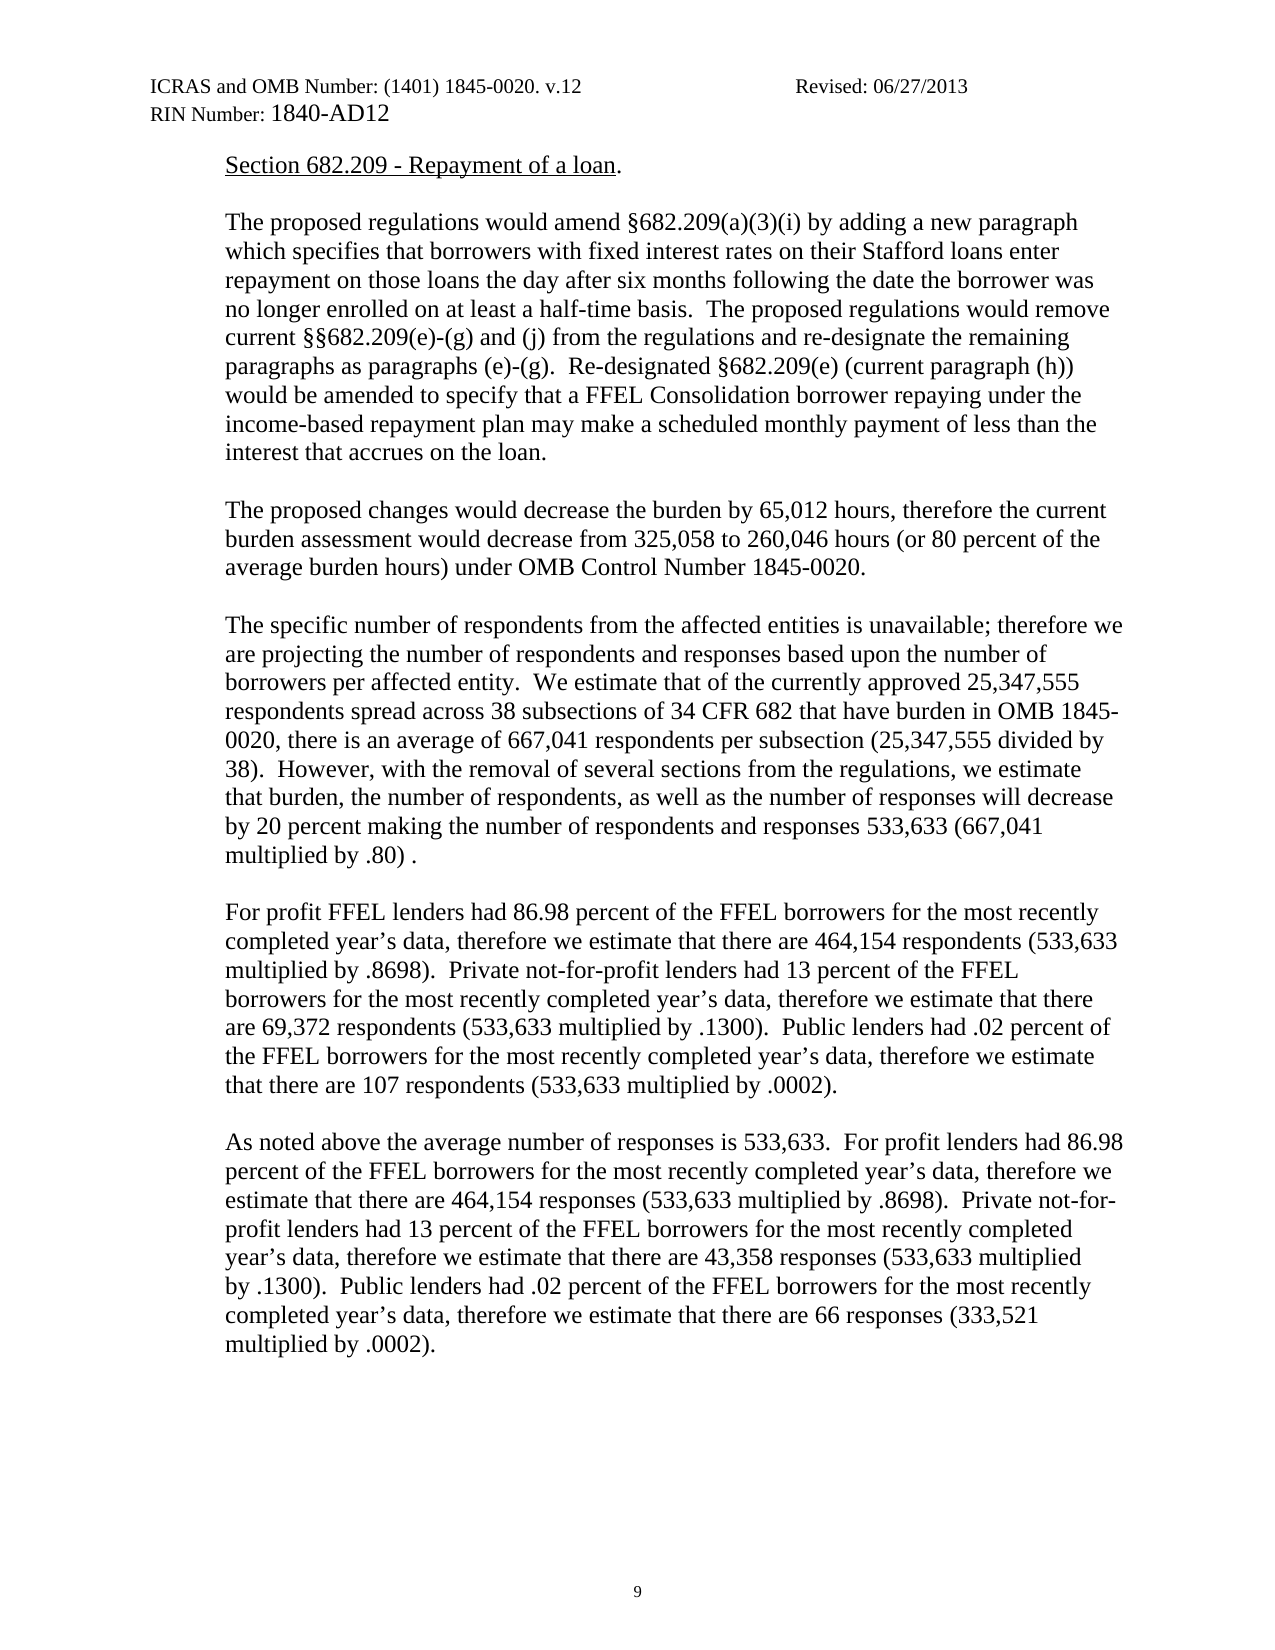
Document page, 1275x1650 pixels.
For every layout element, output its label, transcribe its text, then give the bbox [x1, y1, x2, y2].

text For profit FFEL lenders had 86.98 percent of the FFEL borrowers for the most recently completed year’s data, therefore we estimate that there are 464,154 respondents (533,633 multiplied by .8698). Private not-for-profit lenders had 13 percent of the FFEL borrowers for the most recently completed year’s data, therefore we estimate that there are 69,372 respondents (533,633 multiplied by .1300). Public lenders had .02 percent of the FFEL borrowers for the most recently completed year’s data, therefore we estimate that there are 107 respondents (533,633 multiplied by .0002). [225, 897, 1125, 1099]
text The proposed regulations would amend §682.209(a)(3)(i) by adding a new paragraph which specifies that borrowers with fixed interest rates on their Stafford loans enter repayment on those loans the day after six months following the date the borrower was no longer enrolled on at least a half-time basis. The proposed regulations would remove current §§682.209(e)-(g) and (j) from the regulations and re-designate the remaining paragraphs as paragraphs (e)-(g). Re-designated §682.209(e) (current paragraph (h)) would be amended to specify that a FFEL Consolidation borrower repaying under the income-based repayment plan may make a scheduled monthly payment of less than the interest that accrues on the loan. [225, 207, 1125, 466]
text Section 682.209 - Repayment of a loan. [150, 150, 1125, 179]
text As noted above the average number of responses is 533,633. For profit lenders had 86.98 percent of the FFEL borrowers for the most recently completed year’s data, therefore we estimate that there are 464,154 responses (533,633 multiplied by .8698). Private not-for-profit lenders had 13 percent of the FFEL borrowers for the most recently completed year’s data, therefore we estimate that there are 43,358 responses (533,633 multiplied by .1300). Public lenders had .02 percent of the FFEL borrowers for the most recently completed year’s data, therefore we estimate that there are 66 responses (333,521 multiplied by .0002). [225, 1127, 1125, 1357]
text The proposed changes would decrease the burden by 65,012 hours, therefore the current burden assessment would decrease from 325,058 to 260,046 hours (or 80 percent of the average burden hours) under OMB Control Number 1845-0020. [225, 495, 1125, 581]
text The specific number of respondents from the affected entities is unavailable; therefore we are projecting the number of respondents and responses based upon the number of borrowers per affected entity. We estimate that of the currently approved 25,347,555 respondents spread across 38 subsections of 34 CFR 682 that have burden in OMB 1845-0020, there is an average of 667,041 respondents per subsection (25,347,555 divided by 38). However, with the removal of several sections from the regulations, we estimate that burden, the number of respondents, as well as the number of responses will decrease by 20 percent making the number of respondents and responses 533,633 (667,041 multiplied by .80) . [225, 610, 1125, 869]
